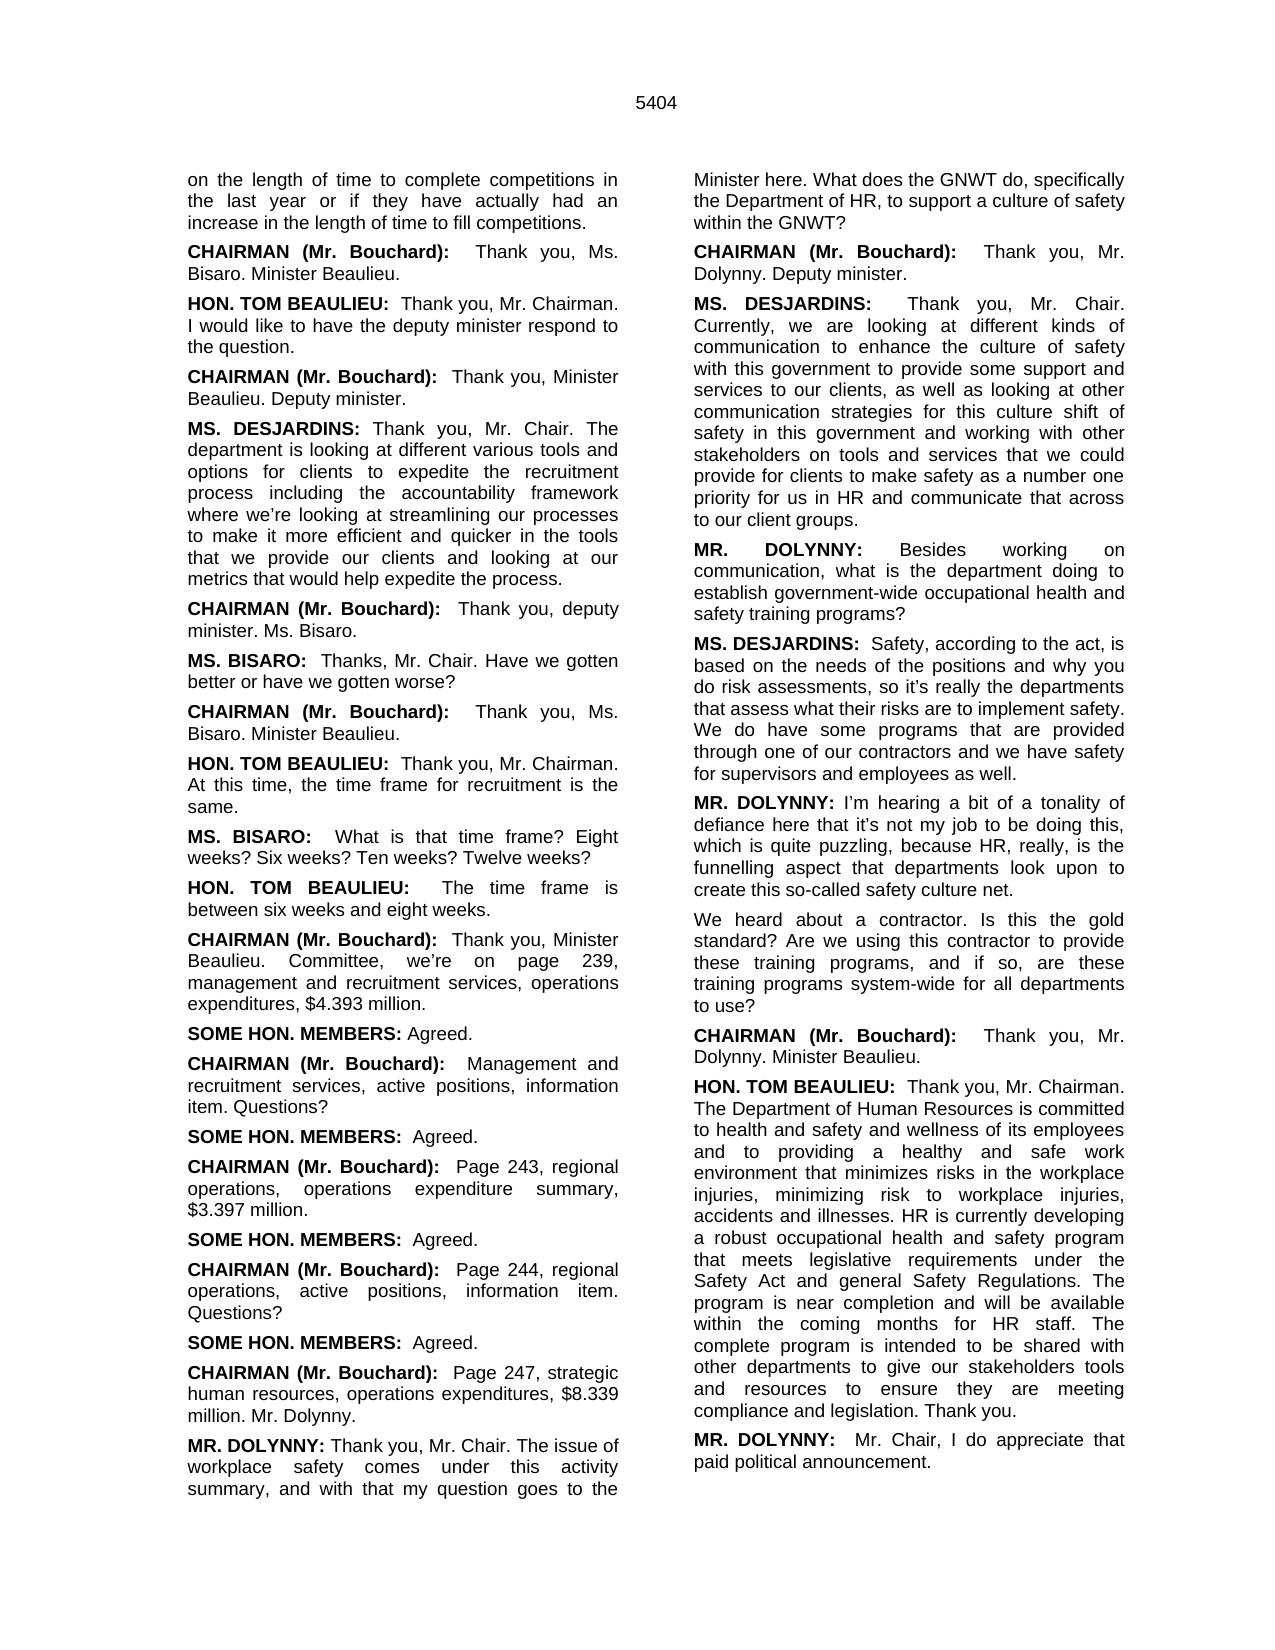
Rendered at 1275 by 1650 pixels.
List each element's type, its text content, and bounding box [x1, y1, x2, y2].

text MR. DOLYNNY: Mr. Chair, I do appreciate that paid political announcement. [694, 1429, 1125, 1472]
text SOME HON. MEMBERS: Agreed. [187, 1126, 619, 1147]
text CHAIRMAN (Mr. Bouchard): Thank you, Mr. Dolynny. Deputy minister. [694, 241, 1125, 284]
text SOME HON. MEMBERS: Agreed. [187, 1229, 619, 1250]
text CHAIRMAN (Mr. Bouchard): Management and recruitment services, active positions, information item. Questions? [187, 1053, 619, 1118]
text CHAIRMAN (Mr. Bouchard): Thank you, Ms. Bisaro. Minister Beaulieu. [187, 241, 619, 284]
text MR. DOLYNNY: Thank you, Mr. Chair. The issue of workplace safety comes under this activity summary, and with that my question goes to the Minister here. What does the GNWT do, specifically the Department of HR, to support a culture of safety within the GNWT? [187, 1435, 619, 1499]
text HON. TOM BEAULIEU: Thank you, Mr. Chairman. At this time, the time frame for recruitment is the same. [187, 752, 619, 817]
text MR. DOLYNNY: I’m hearing a bit of a tonality of defiance here that it’s not my job to be doing this, which is quite puzzling, because HR, really, is the funnelling aspect that departments look upon to create this so-called safety culture net. [694, 792, 1125, 900]
text CHAIRMAN (Mr. Bouchard): Thank you, Ms. Bisaro. Minister Beaulieu. [187, 701, 619, 744]
text CHAIRMAN (Mr. Bouchard): Page 243, regional operations, operations expenditure summary, $3.397 million. [187, 1156, 619, 1221]
text MS. BISARO: Thanks, Mr. Chair. Have we gotten better or have we gotten worse? [187, 649, 619, 693]
text MS. DESJARDINS: Thank you, Mr. Chair. Currently, we are looking at different kinds of communication to enhance the culture of safety with this government to provide some support and services to our clients, as well as looking at other communication strategies for this culture shift of safety in this government and working with other stakeholders on tools and services that we could provide for clients to make safety as a number one priority for us in HR and communicate that across to our client groups. [694, 293, 1125, 530]
text CHAIRMAN (Mr. Bouchard): Page 244, regional operations, active positions, information item. Questions? [187, 1259, 619, 1323]
text CHAIRMAN (Mr. Bouchard): Page 247, strategic human resources, operations expenditures, $8.339 million. Mr. Dolynny. [187, 1362, 619, 1426]
text We heard about a contractor. Is this the gold standard? Are we using this contractor to provide these training programs, and if so, are these training programs system-wide for all departments to use? [694, 908, 1125, 1016]
text MR. DOLYNNY: Thank you, Mr. Chair. The issue of workplace safety comes under this activity summary, and with that my question goes to the Minister here. What does the GNWT do, specifically the Department of HR, to support a culture of safety within the GNWT? [694, 168, 1125, 233]
text HON. TOM BEAULIEU: Thank you, Mr. Chairman. I would like to have the deputy minister respond to the question. [187, 293, 619, 357]
text MS. BISARO: What is that time frame? Eight weeks? Six weeks? Ten weeks? Twelve weeks? [187, 826, 619, 869]
text MS. DESJARDINS: Safety, according to the act, is based on the needs of the positions and why you do risk assessments, so it’s really the departments that assess what their risks are to implement safety. We do have some programs that are provided through one of our contractors and we have safety for supervisors and employees as well. [694, 633, 1125, 784]
text MR. DOLYNNY: Besides working on communication, what is the department doing to establish government-wide occupational health and safety training programs? [694, 538, 1125, 624]
text HON. TOM BEAULIEU: The time frame is between six weeks and eight weeks. [187, 877, 619, 920]
text CHAIRMAN (Mr. Bouchard): Thank you, Mr. Dolynny. Minister Beaulieu. [694, 1024, 1125, 1068]
text CHAIRMAN (Mr. Bouchard): Thank you, Minister Beaulieu. Deputy minister. [187, 366, 619, 409]
text SOME HON. MEMBERS: Agreed. [187, 1023, 619, 1044]
text CHAIRMAN (Mr. Bouchard): Thank you, Minister Beaulieu. Committee, we’re on page 239, management and recruitment services, operations expenditures, $4.393 million. [187, 928, 619, 1015]
text SOME HON. MEMBERS: Agreed. [187, 1332, 619, 1353]
text CHAIRMAN (Mr. Bouchard): Thank you, deputy minister. Ms. Bisaro. [187, 598, 619, 641]
text MS. DESJARDINS: Thank you, Mr. Chair. The department is looking at different various tools and options for clients to expedite the recruitment process including the accountability framework where we’re looking at streamlining our processes to make it more efficient and quicker in the tools that we provide our clients and looking at our metrics that would help expedite the process. [187, 417, 619, 590]
text HON. TOM BEAULIEU: Thank you, Mr. Chairman. The Department of Human Resources is committed to health and safety and wellness of its employees and to providing a healthy and safe work environment that minimizes risks in the workplace injuries, minimizing risk to workplace injuries, accidents and illnesses. HR is currently developing a robust occupational health and safety program that meets legislative requirements under the Safety Act and general Safety Regulations. The program is near completion and will be available within the coming months for HR staff. The complete program is intended to be shared with other departments to give our stakeholders tools and resources to ensure they are meeting compliance and legislation. Thank you. [694, 1076, 1125, 1421]
